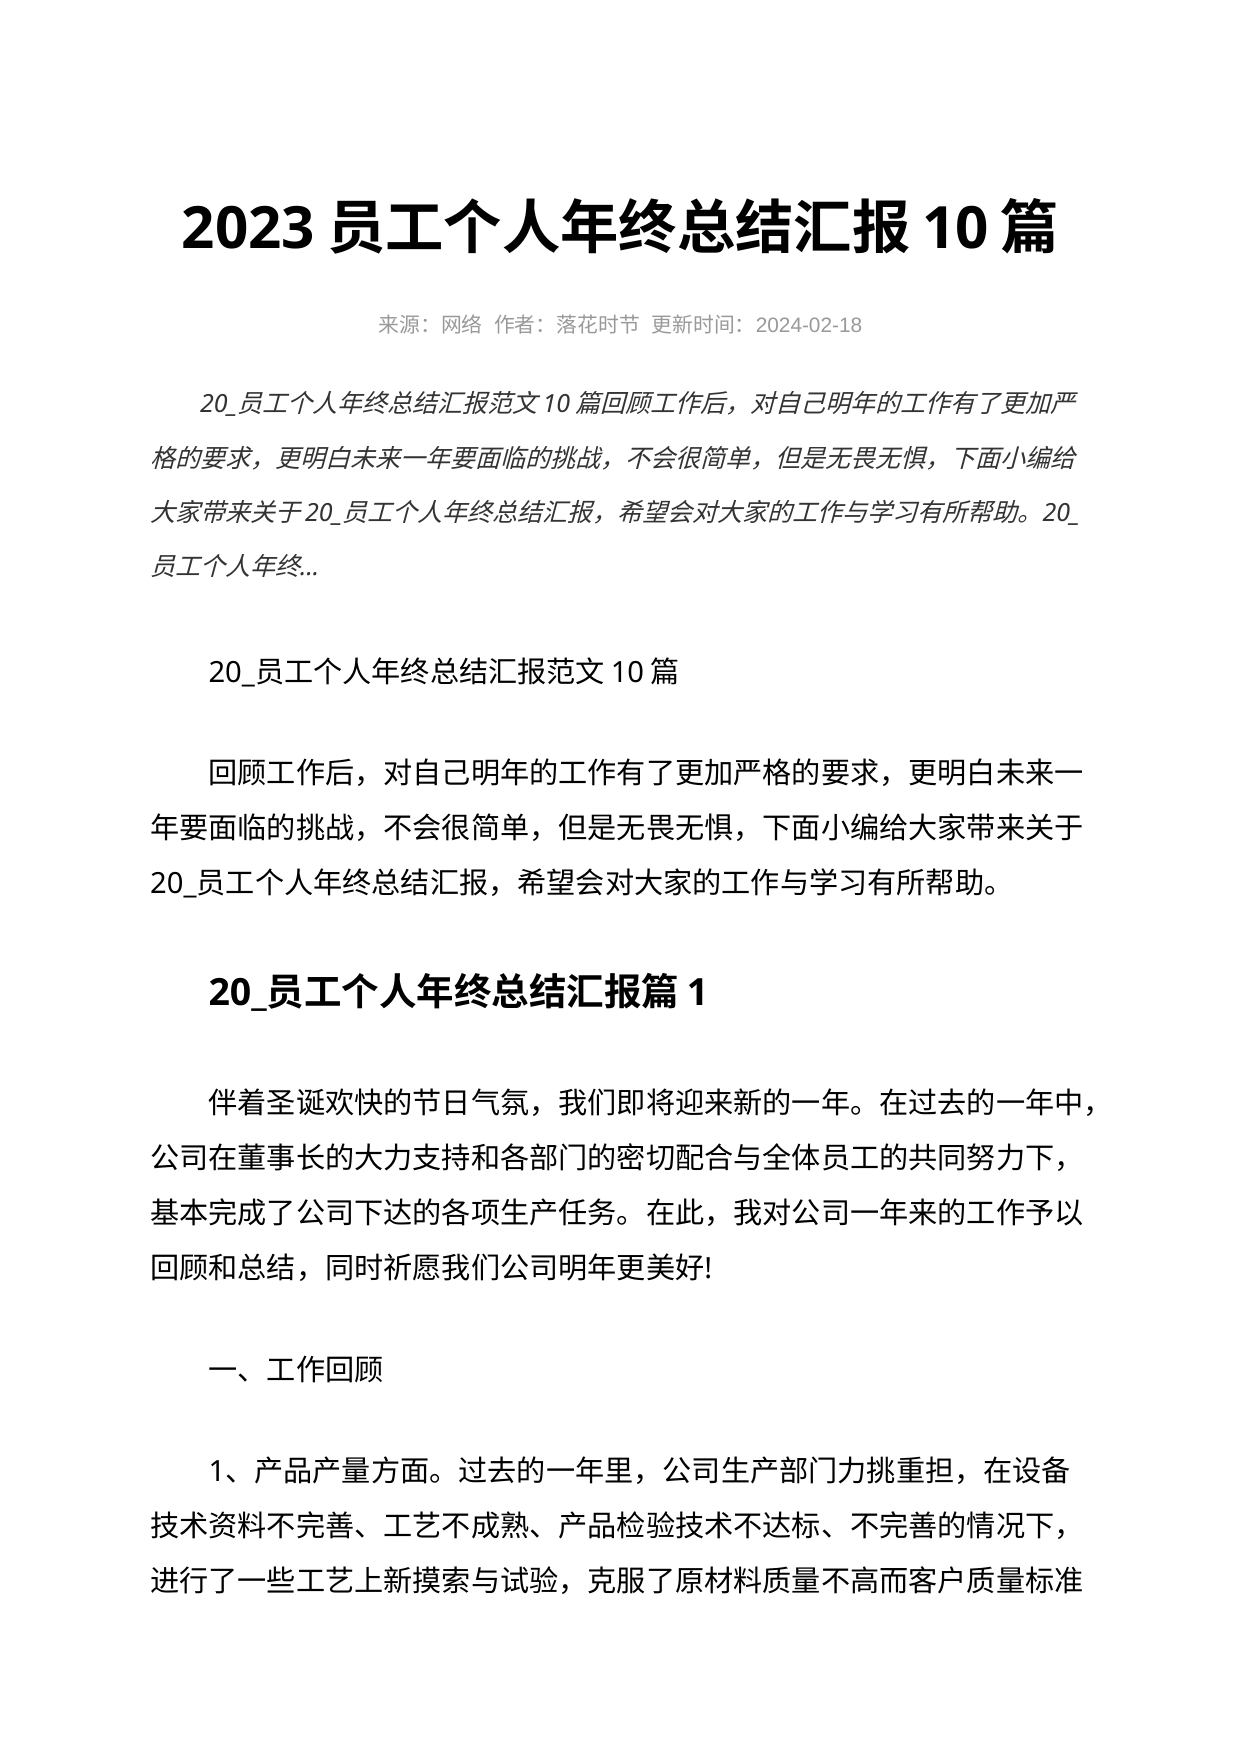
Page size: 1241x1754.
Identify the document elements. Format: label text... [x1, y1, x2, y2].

text 来源：网络 作者：落花时节 更新时间：2024-02-18 [150, 313, 1090, 337]
text 伴着圣诞欢快的节日气氛，我们即将迎来新的一年。在过去的一年中，公司在董事长的大力支持和各部门的密切配合与全体员工的共同努力下，基本完成了公司下达的各项生产任务。在此，我对公司一年来的工作予以回顾和总结，同时祈愿我们公司明年更美好! [150, 1079, 1090, 1287]
text 一、工作回顾 [150, 1346, 1090, 1388]
text 回顾工作后，对自己明年的工作有了更加严格的要求，更明白未来一年要面临的挑战，不会很简单，但是无畏无惧，下面小编给大家带来关于20_员工个人年终总结汇报，希望会对大家的工作与学习有所帮助。 [150, 750, 1090, 902]
text 20_员工个人年终总结汇报范文10篇 [150, 648, 1090, 691]
text 20_员工个人年终总结汇报篇1 [150, 962, 1090, 1016]
subtitle 2023员工个人年终总结汇报10篇 [150, 181, 1090, 266]
text 20_员工个人年终总结汇报范文10篇回顾工作后，对自己明年的工作有了更加严格的要求，更明白未来一年要面临的挑战，不会很简单，但是无畏无惧，下面小编给大家带来关于20_员工个人年终总结汇报，希望会对大家的工作与学习有所帮助。20_员工个人年终... [150, 384, 1090, 583]
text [150, 1448, 1090, 1600]
